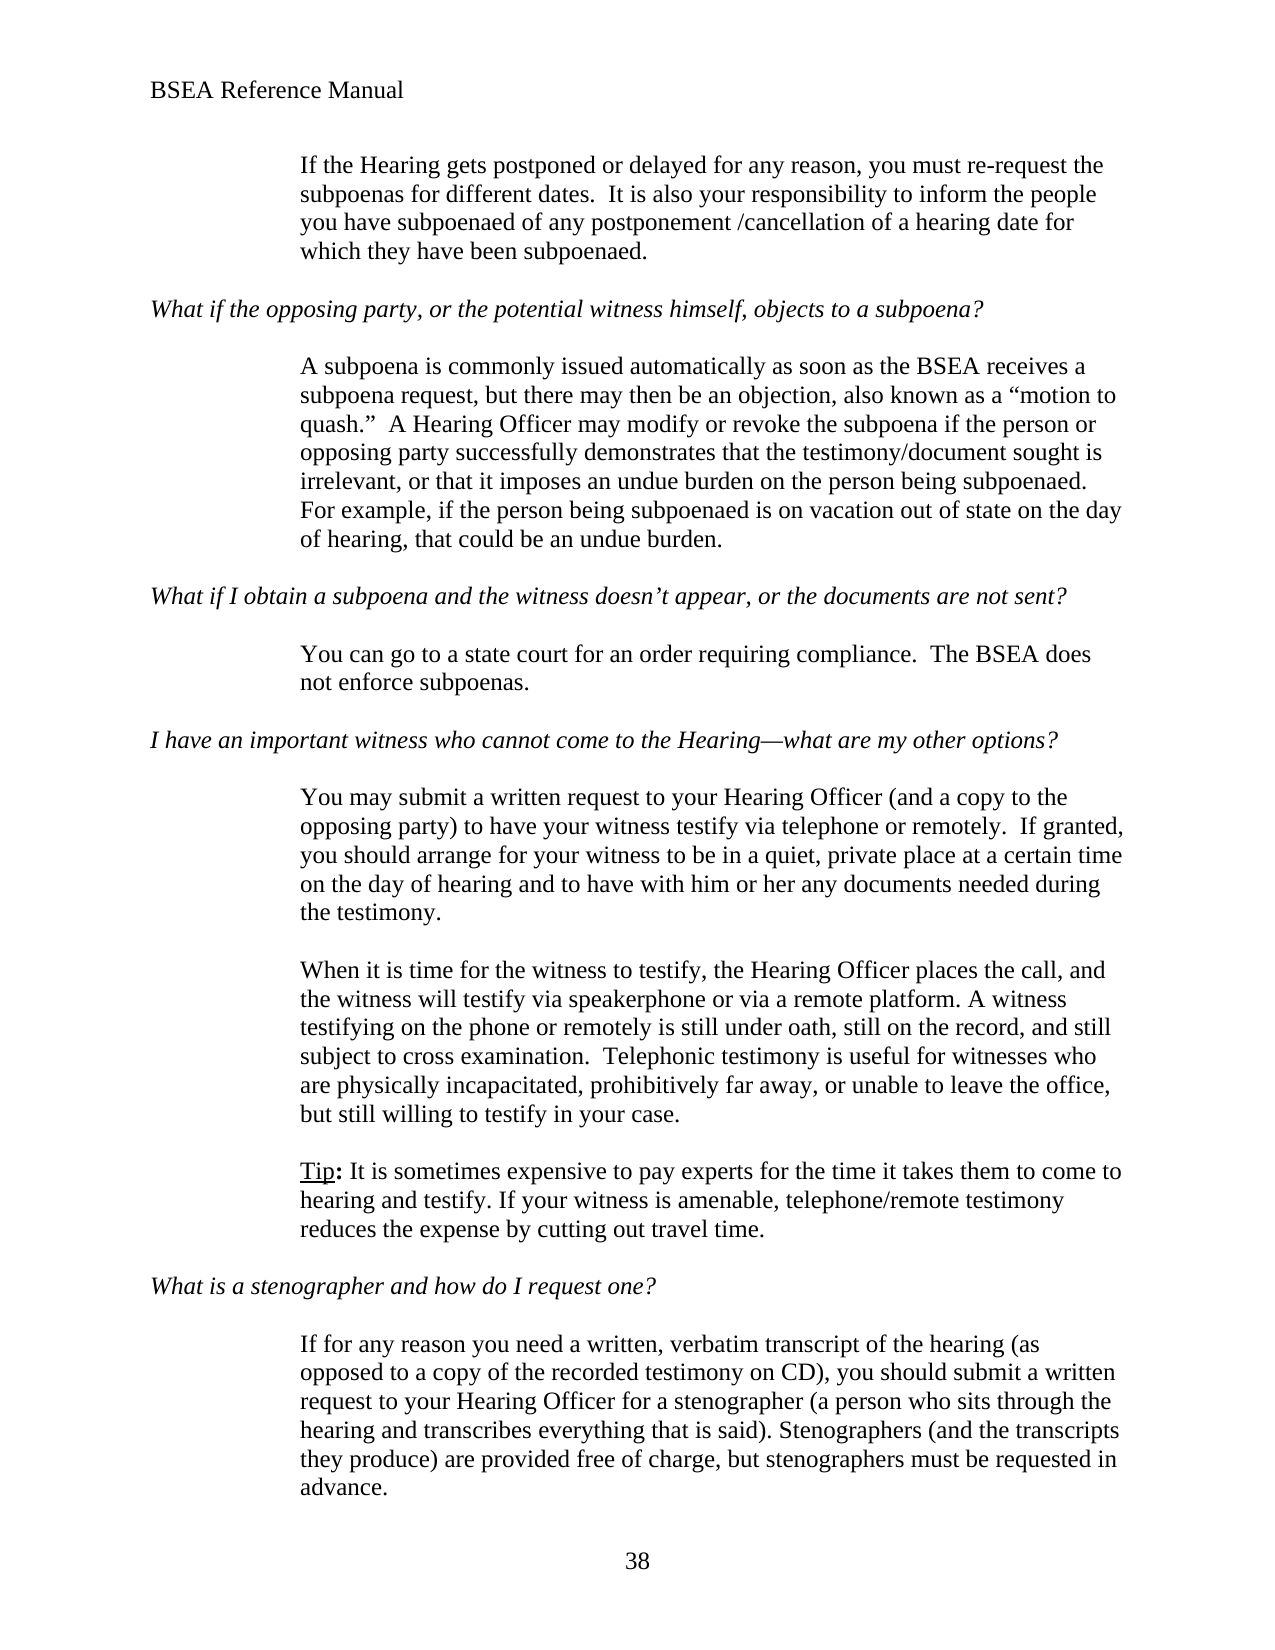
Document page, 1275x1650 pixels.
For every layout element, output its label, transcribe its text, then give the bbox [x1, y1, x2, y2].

text What if I obtain a subpoena and the witness doesn’t appear, or the documents are not sent? [150, 581, 1125, 610]
text What if the opposing party, or the potential witness himself, objects to a subpoena? [150, 294, 1125, 322]
text Tip: It is sometimes expensive to pay experts for the time it takes them to come to hearing and testify. If your witness is amenable, telephone/remote testimony reduces the expense by cutting out travel time. [300, 1156, 1125, 1242]
text I have an important witness who cannot come to the Hearing—what are my other options? [150, 725, 1125, 754]
text If for any reason you need a written, verbatim transcript of the hearing (as opposed to a copy of the recorded testimony on CD), you should submit a written request to your Hearing Officer for a stenographer (a person who sits through the hearing and transcribes everything that is said). Stenographers (and the transcripts they produce) are provided free of charge, but stenographers must be requested in advance. [300, 1329, 1125, 1501]
text If the Hearing gets postponed or delayed for any reason, you must re-request the subpoenas for different dates. It is also your responsibility to inform the people you have subpoenaed of any postponement /cancellation of a hearing date for which they have been subpoenaed. [300, 150, 1125, 265]
text What is a stenographer and how do I request one? [150, 1271, 1125, 1300]
text You may submit a written request to your Hearing Officer (and a copy to the opposing party) to have your witness testify via telephone or remotely. If granted, you should arrange for your witness to be in a quiet, private place at a certain time on the day of hearing and to have with him or her any documents needed during the testimony. [300, 782, 1125, 926]
text You can go to a state court for an order requiring compliance. The BSEA does not enforce subpoenas. [300, 639, 1125, 696]
text A subpoena is commonly issued automatically as soon as the BSEA receives a subpoena request, but there may then be an objection, also known as a “motion to quash.” A Hearing Officer may modify or revoke the subpoena if the person or opposing party successfully demonstrates that the testimony/document sought is irrelevant, or that it imposes an undue burden on the person being subpoenaed. For example, if the person being subpoenaed is on vacation out of state on the day of hearing, that could be an undue burden. [300, 351, 1125, 552]
text When it is time for the witness to testify, the Hearing Officer places the call, and the witness will testify via speakerphone or via a remote platform. A witness testifying on the phone or remotely is still under oath, still on the record, and still subject to cross examination. Telephonic testimony is useful for witnesses who are physically incapacitated, prohibitively far away, or unable to leave the office, but still willing to testify in your case. [300, 955, 1125, 1127]
